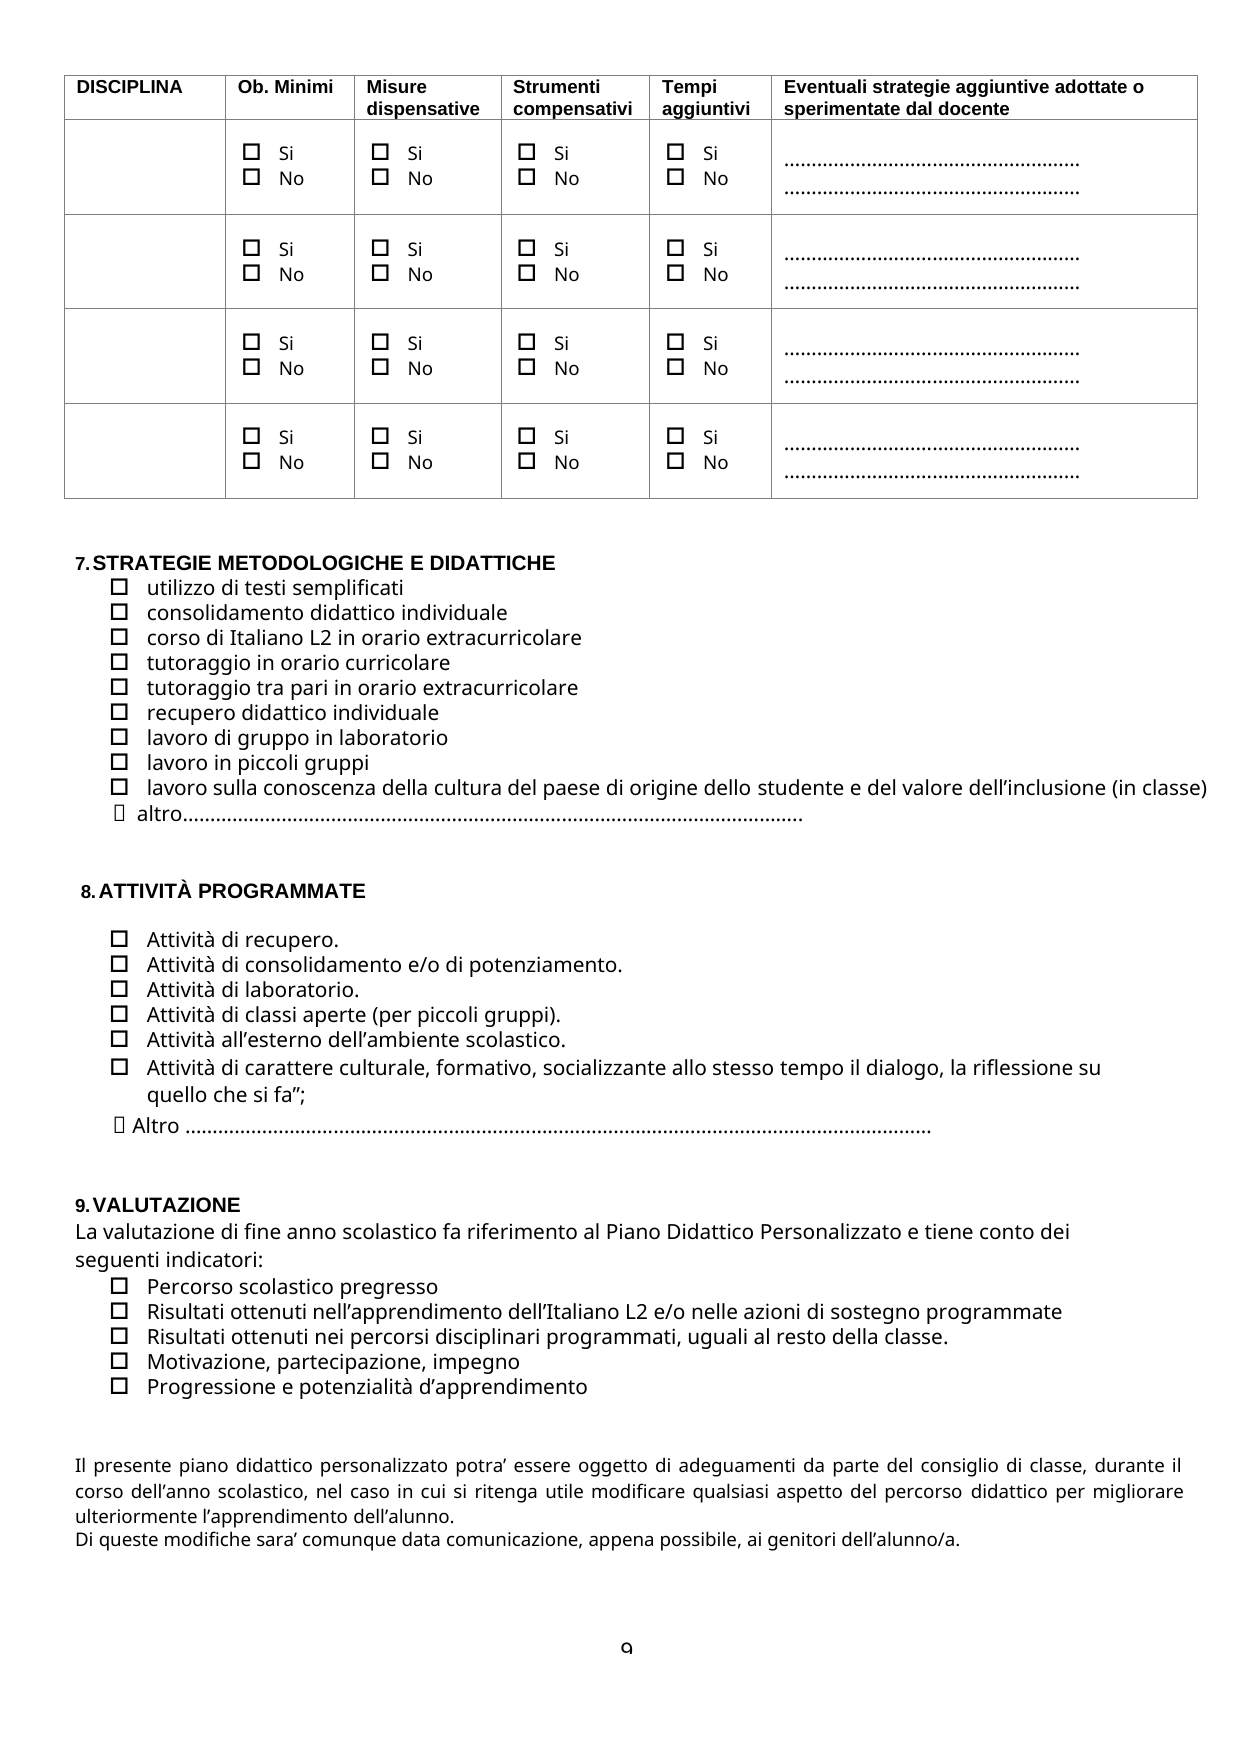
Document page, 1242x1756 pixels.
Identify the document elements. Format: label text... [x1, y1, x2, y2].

table_cell Si No [502, 215, 649, 308]
table_cell Si No [650, 404, 771, 498]
list recupero didattico individuale [109, 701, 1210, 726]
table_cell [65, 404, 225, 498]
table_cell Si No [502, 309, 649, 403]
table_header Eventuali strategie aggiuntive adottate o sperimentate dal docente [772, 76, 1197, 119]
list utilizzo di testi semplificati [109, 575, 1210, 600]
list Risultati ottenuti nell’apprendimento dell’Italiano L2 e/o nelle azioni di sostegno programmate [109, 1299, 1210, 1324]
text Il presente piano didattico personalizzato potra’ essere oggetto di adeguamenti da parte del consiglio di classe, durante il corso dell’anno scolastico, nel caso in cui si ritenga utile modificare qualsiasi aspetto del percorso didattico per migliorare ulteriormente l’apprendimento dell’alunno. [75, 1453, 1184, 1529]
table_header DISCIPLINA [65, 76, 225, 119]
table_cell ……………………………………………… ……………………………………………… [772, 120, 1197, 214]
list Attività di laboratorio. [109, 977, 1210, 1002]
table_cell [65, 309, 225, 403]
table_cell Si No [226, 309, 354, 403]
table_cell Si No [226, 404, 354, 498]
subtitle VALUTAZIONE [75, 1193, 1210, 1217]
list consolidamento didattico individuale [109, 600, 1210, 625]
list lavoro sulla conoscenza della cultura del paese di origine dello studente e del valore dell’inclusione (in classe) [109, 776, 1210, 801]
table_cell Si No [650, 309, 771, 403]
table_cell Si No [355, 309, 501, 403]
list corso di Italiano L2 in orario extracurricolare [109, 625, 1210, 650]
table_cell Si No [226, 215, 354, 308]
list Attività di classi aperte (per piccoli gruppi). [109, 1002, 1210, 1027]
text Di queste modifiche sara’ comunque data comunicazione, appena possibile, ai genitori dell’alunno/a. [75, 1529, 1210, 1550]
list tutoraggio in orario curricolare [109, 650, 1210, 676]
table_cell Si No [226, 120, 354, 214]
table_header Ob. Minimi [226, 76, 354, 119]
text La valutazione di fine anno scolastico fa riferimento al Piano Didattico Personalizzato e tiene conto dei seguenti indicatori: [75, 1217, 1103, 1274]
text  Altro ……………………………………………………………………………………………….……………………… [112, 1109, 1210, 1140]
list Risultati ottenuti nei percorsi disciplinari programmati, uguali al resto della classe. [109, 1324, 1210, 1349]
subtitle ATTIVITÀ PROGRAMMATE [81, 879, 1210, 903]
list Progressione e potenzialità d’apprendimento [109, 1374, 1210, 1400]
table_cell Si No [355, 404, 501, 498]
list Attività all’esterno dell’ambiente scolastico. [109, 1027, 1210, 1052]
list Percorso scolastico pregresso [109, 1274, 1210, 1299]
list tutoraggio tra pari in orario extracurricolare [109, 676, 1210, 701]
table_cell Si No [355, 215, 501, 308]
list Attività di carattere culturale, formativo, socializzante allo stesso tempo il dialogo, la riflessione su quello che si fa”; [109, 1053, 1159, 1108]
table_cell ……………………………………………… ……………………………………………… [772, 215, 1197, 308]
list Attività di consolidamento e/o di potenziamento. [109, 952, 1210, 977]
list lavoro in piccoli gruppi [109, 751, 1210, 776]
table_cell [65, 120, 225, 214]
table_header Strumenti compensativi [502, 76, 649, 119]
table_cell [65, 215, 225, 308]
table_header Tempi aggiuntivi [650, 76, 771, 119]
text  altro………………………………………………………………………………………………….. [112, 801, 1210, 826]
table_cell ……………………………………………… ……………………………………………… [772, 404, 1197, 498]
table_cell Si No [502, 120, 649, 214]
list STRATEGIE METODOLOGICHE E DIDATTICHE [75, 551, 1210, 575]
table_cell Si No [502, 404, 649, 498]
table_cell Si No [650, 120, 771, 214]
table_cell Si No [355, 120, 501, 214]
table_cell ……………………………………………… ……………………………………………… [772, 309, 1197, 403]
list Motivazione, partecipazione, impegno [109, 1349, 1210, 1374]
table_header Misure dispensative [355, 76, 501, 119]
table_cell Si No [650, 215, 771, 308]
list Attività di recupero. [109, 927, 1210, 952]
list lavoro di gruppo in laboratorio [109, 726, 1210, 751]
